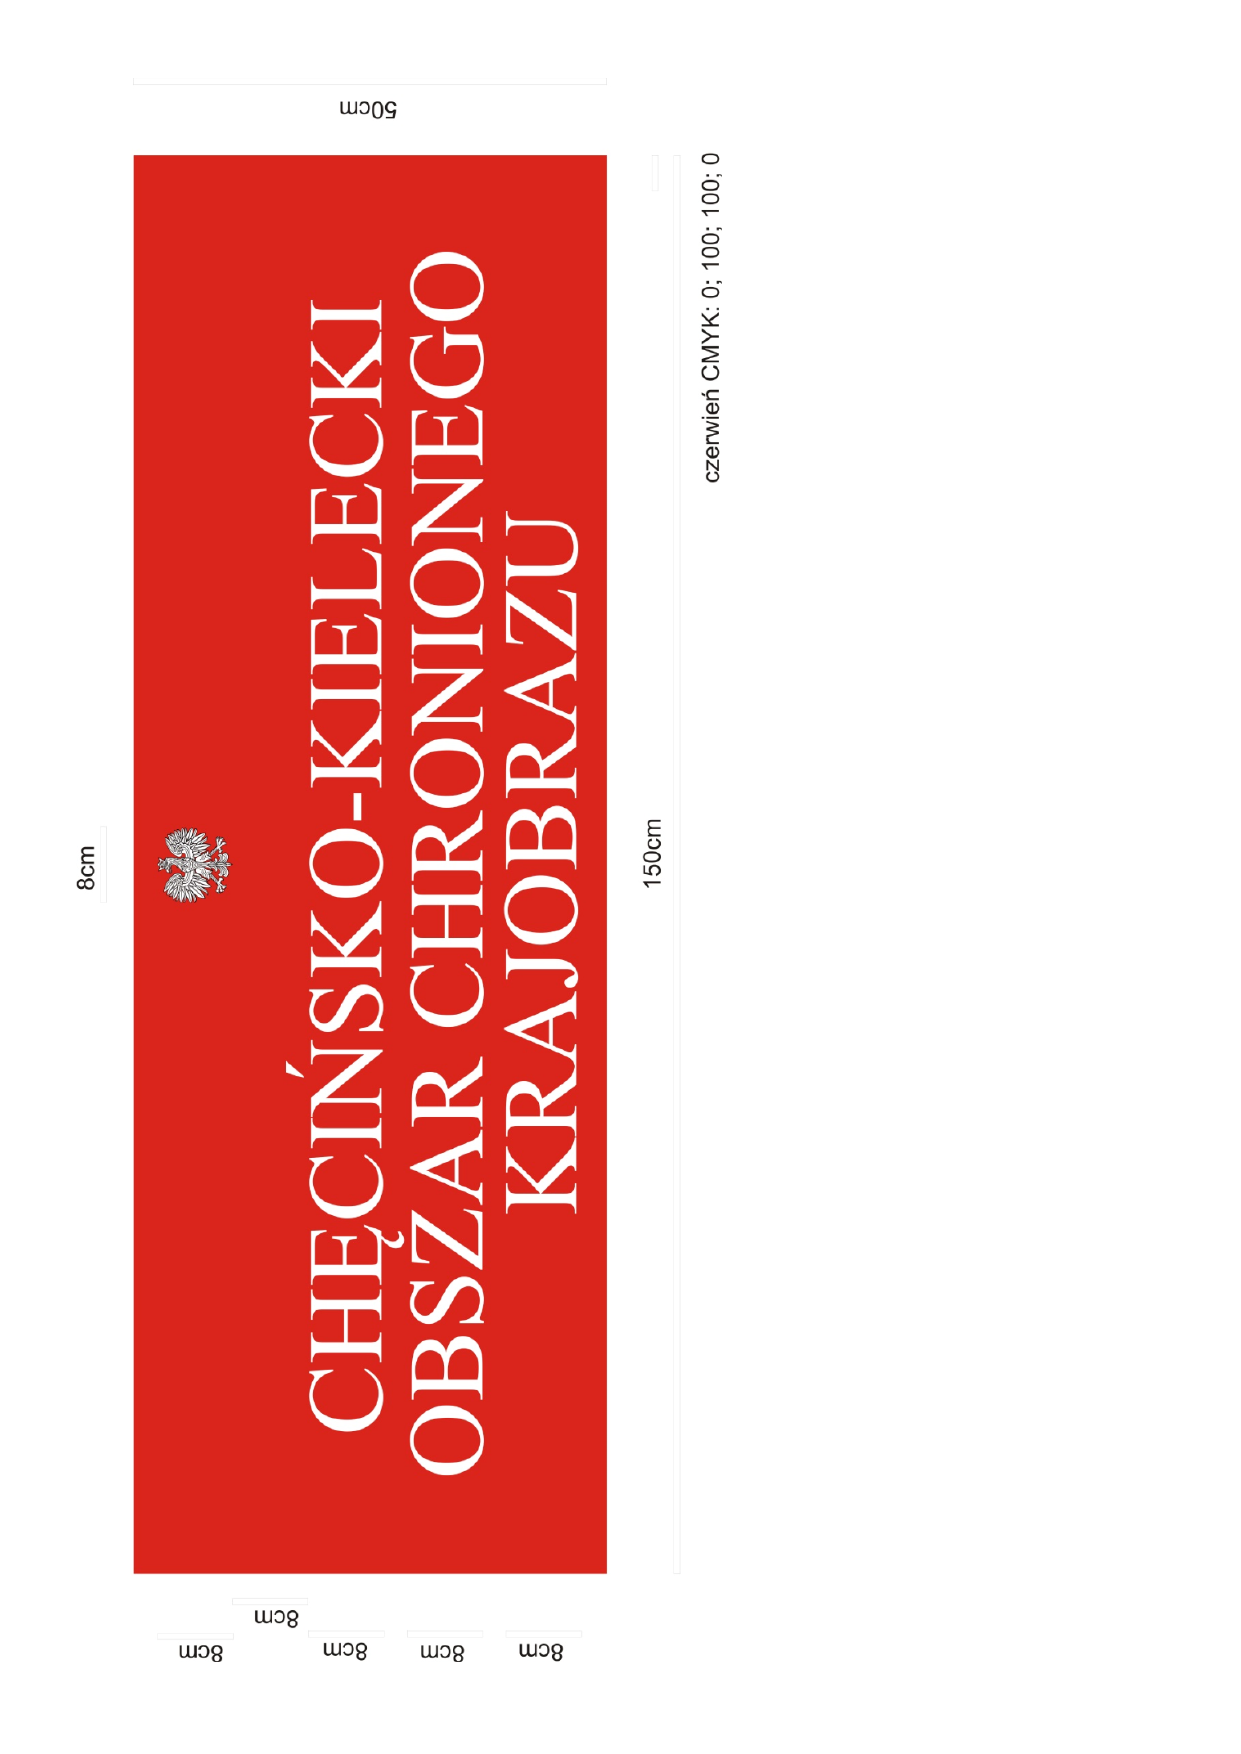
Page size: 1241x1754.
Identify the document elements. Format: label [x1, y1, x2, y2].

picture [77, 79, 722, 1661]
